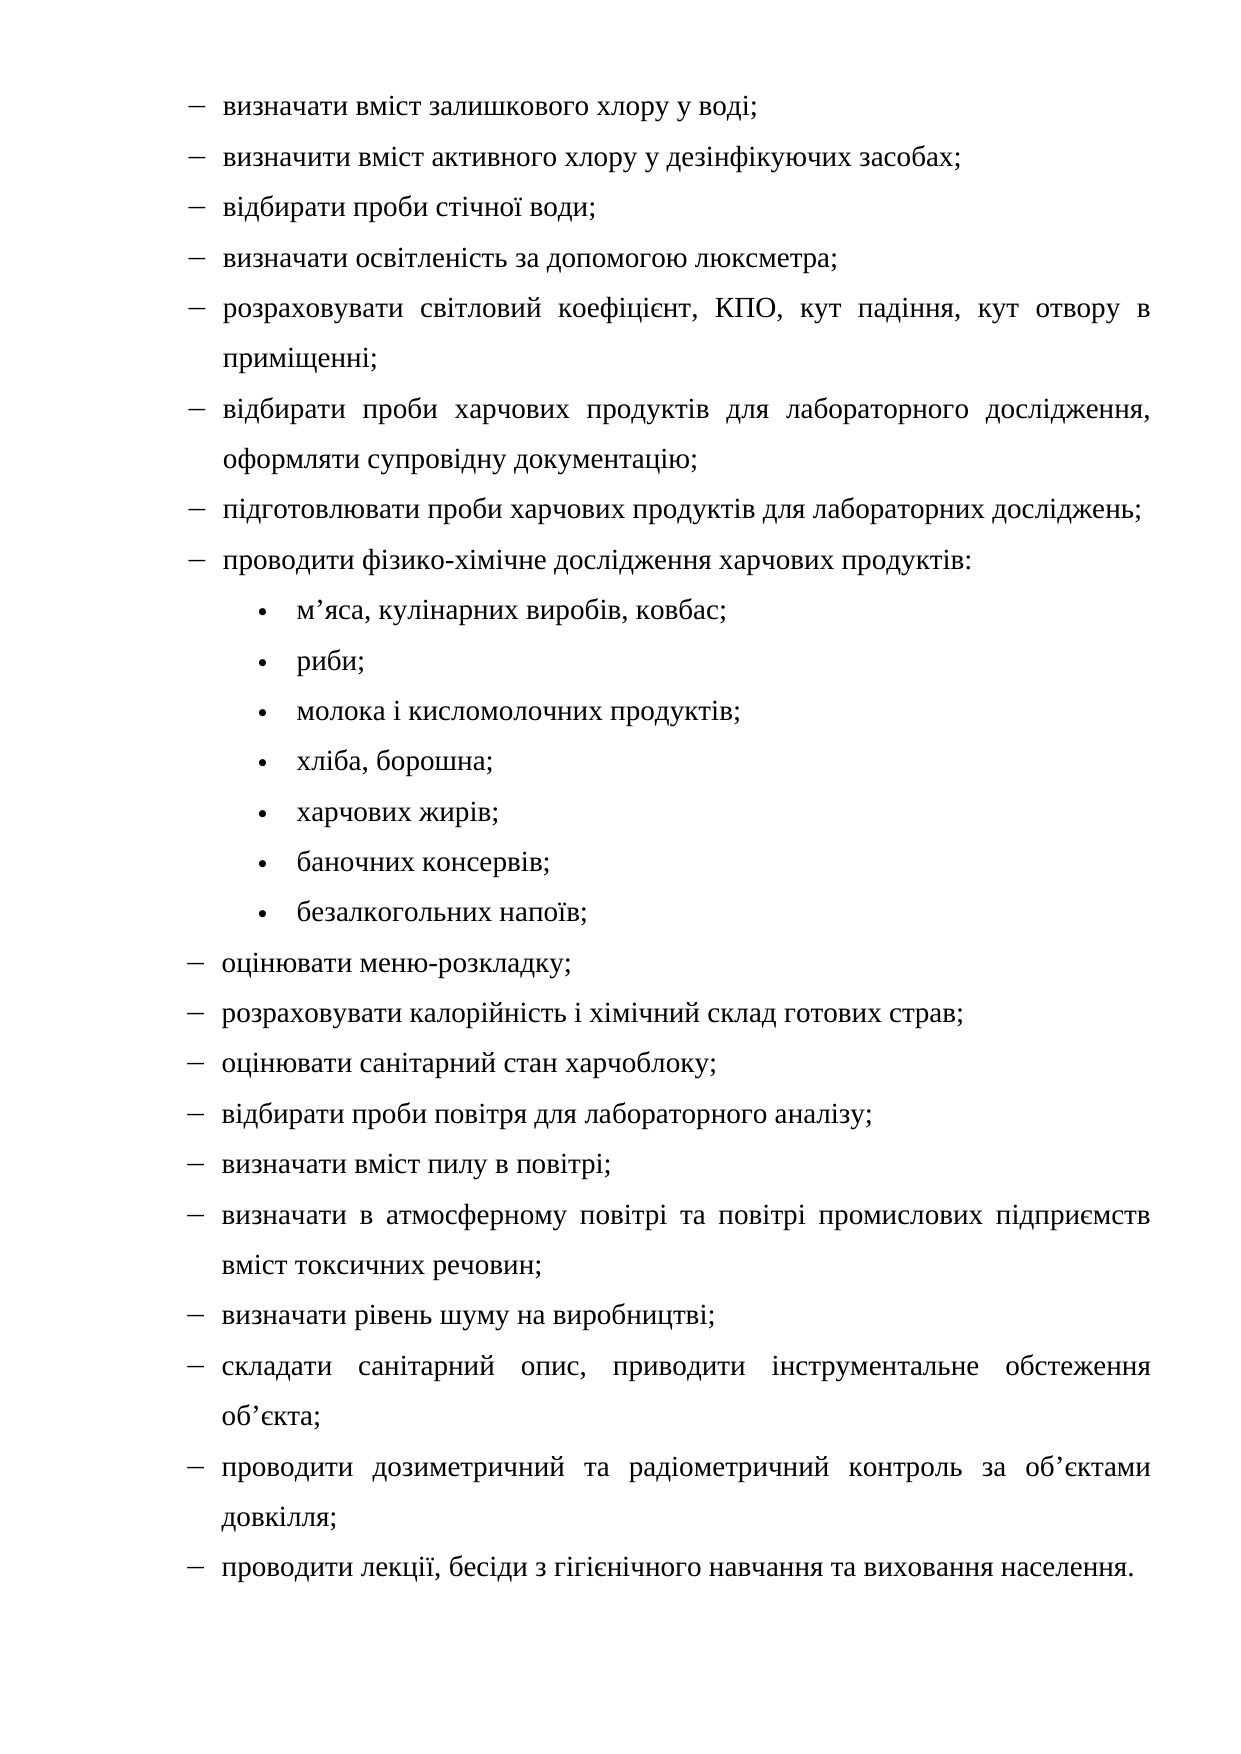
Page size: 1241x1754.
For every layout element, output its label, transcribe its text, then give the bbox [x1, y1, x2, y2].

list визначати освітленість за допомогою люксметра; [185, 240, 1152, 273]
list оцінювати санітарний стан харчоблоку; [184, 1046, 1152, 1079]
list підготовлювати проби харчових продуктів для лабораторних досліджень; [185, 492, 1152, 525]
list розраховувати калорійність і хімічний склад готових страв; [184, 995, 1152, 1029]
list проводити дозиметричний та радіометричний контроль за об’єктами довкілля; [184, 1449, 1152, 1533]
list визначати в атмосферному повітрі та повітрі промислових підприємств вміст токсичних речовин; [184, 1197, 1152, 1281]
list м’яса, кулінарних виробів, ковбас; [259, 592, 1152, 626]
list визначати вміст пилу в повітрі; [184, 1146, 1152, 1180]
list харчових жирів; [259, 794, 1152, 827]
list баночних консервів; [259, 844, 1152, 878]
list оцінювати меню-розкладку; [184, 945, 1152, 978]
list безалкогольних напоїв; [259, 894, 1152, 928]
list відбирати проби харчових продуктів для лабораторного дослідження, оформляти супровідну документацію; [185, 391, 1152, 475]
list проводити лекції, бесіди з гігієнічного навчання та виховання населення. [184, 1549, 1152, 1583]
list хліба, борошна; [259, 743, 1152, 777]
list розраховувати світловий коефіцієнт, КПО, кут падіння, кут отвору в приміщенні; [185, 290, 1152, 374]
list відбирати проби повітря для лабораторного аналізу; [184, 1096, 1152, 1129]
list риби; [259, 643, 1152, 676]
list складати санітарний опис, приводити інструментальне обстеження об’єкта; [184, 1348, 1152, 1432]
list молока і кисломолочних продуктів; [259, 693, 1152, 727]
list визначати вміст залишкового хлору у воді; [185, 88, 1152, 122]
list визначати рівень шуму на виробництві; [184, 1297, 1152, 1331]
list відбирати проби стічної води; [185, 189, 1152, 223]
list визначити вміст активного хлору у дезінфікуючих засобах; [185, 139, 1152, 173]
list проводити фізико-хімічне дослідження харчових продуктів: [185, 542, 1152, 576]
